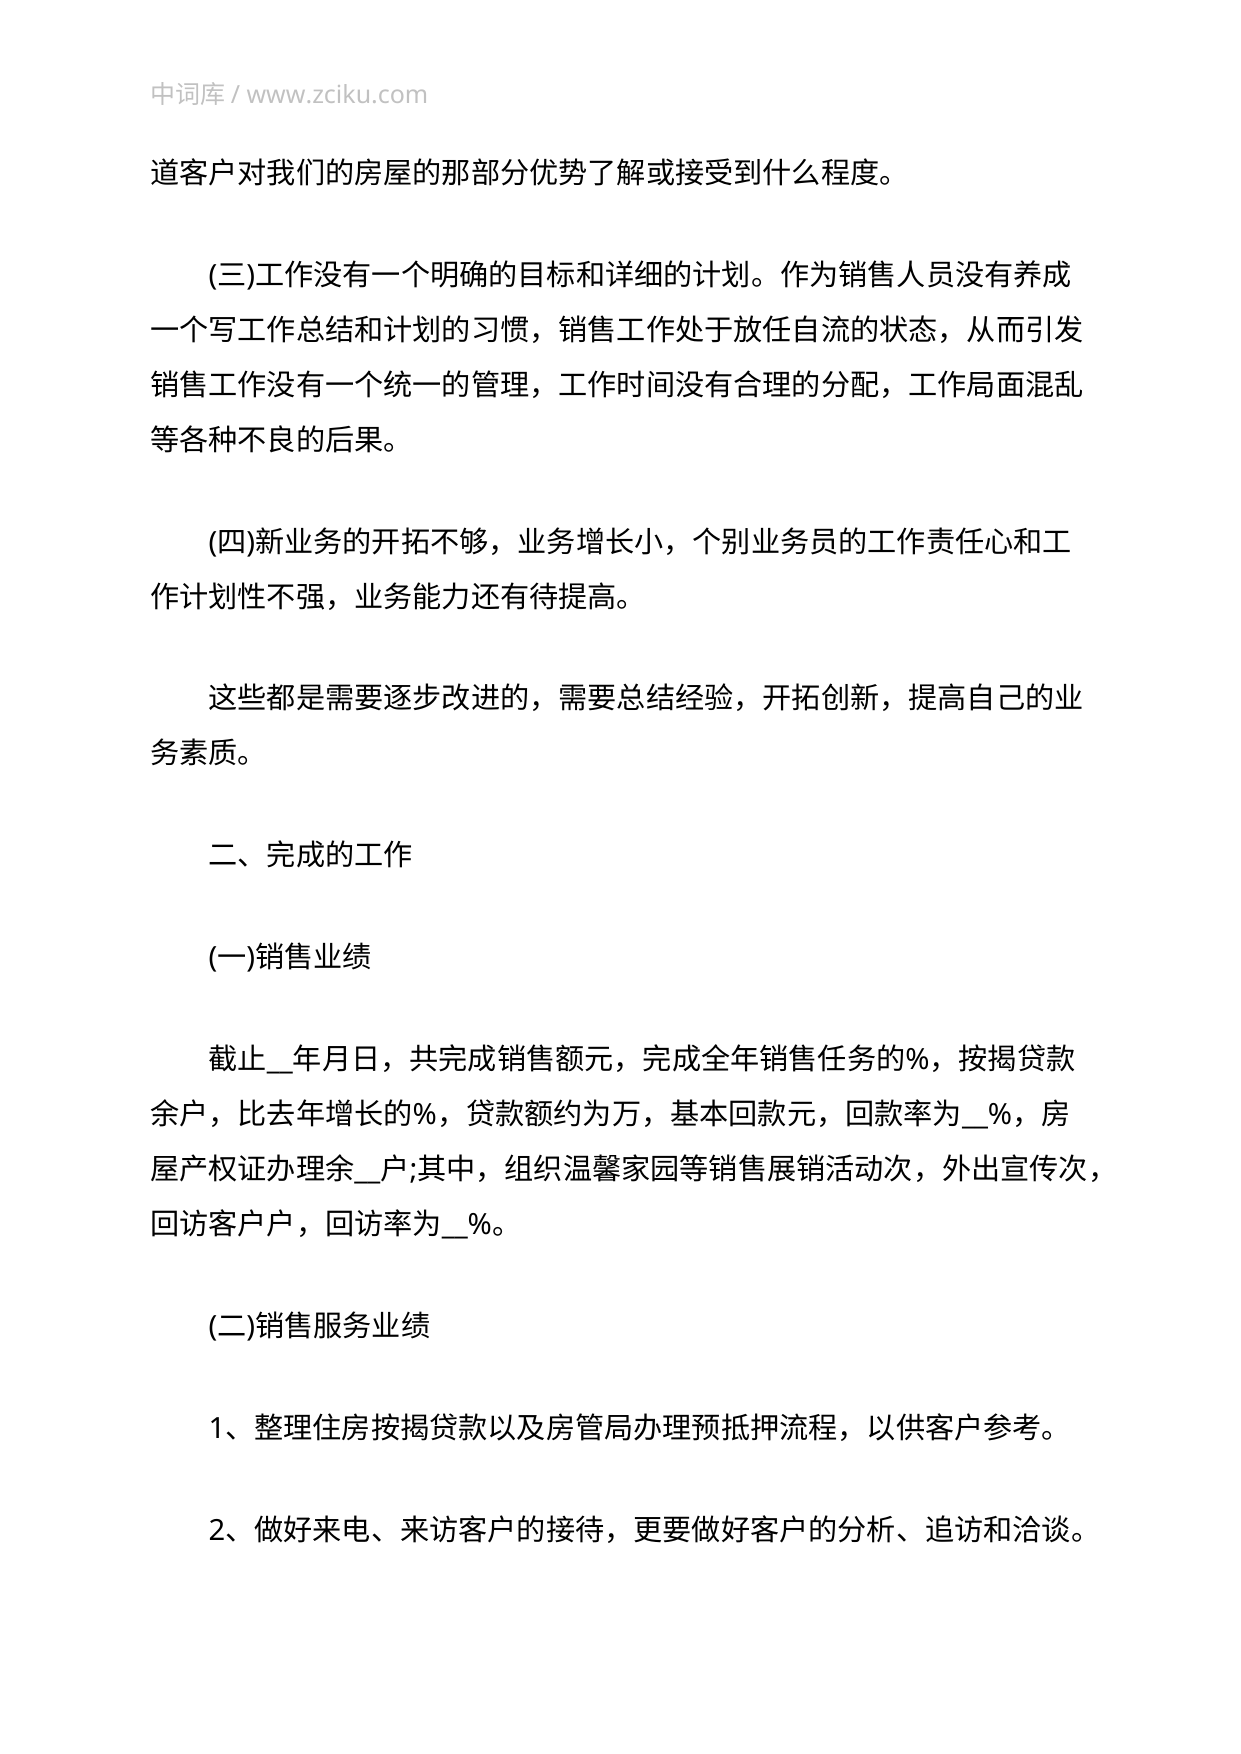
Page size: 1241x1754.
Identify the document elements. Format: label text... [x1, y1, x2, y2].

text (一)销售业绩 [150, 933, 1090, 976]
text 二、完成的工作 [150, 832, 1090, 874]
text 截止__年月日，共完成销售额元，完成全年销售任务的%，按揭贷款余户，比去年增长的%，贷款额约为万，基本回款元，回款率为__%，房屋产权证办理余__户;其中，组织温馨家园等销售展销活动次，外出宣传次，回访客户户，回访率为__%。 [150, 1036, 1090, 1243]
text 2、做好来电、来访客户的接待，更要做好客户的分析、追访和洽谈。 [150, 1506, 1090, 1549]
text (二)销售服务业绩 [150, 1302, 1090, 1345]
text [150, 150, 1090, 192]
text (三)工作没有一个明确的目标和详细的计划。作为销售人员没有养成一个写工作总结和计划的习惯，销售工作处于放任自流的状态，从而引发销售工作没有一个统一的管理，工作时间没有合理的分配，工作局面混乱等各种不良的后果。 [150, 252, 1090, 459]
text 这些都是需要逐步改进的，需要总结经验，开拓创新，提高自己的业务素质。 [150, 675, 1090, 772]
text 1、整理住房按揭贷款以及房管局办理预抵押流程，以供客户参考。 [150, 1404, 1090, 1447]
text (四)新业务的开拓不够，业务增长小，个别业务员的工作责任心和工作计划性不强，业务能力还有待提高。 [150, 518, 1090, 616]
